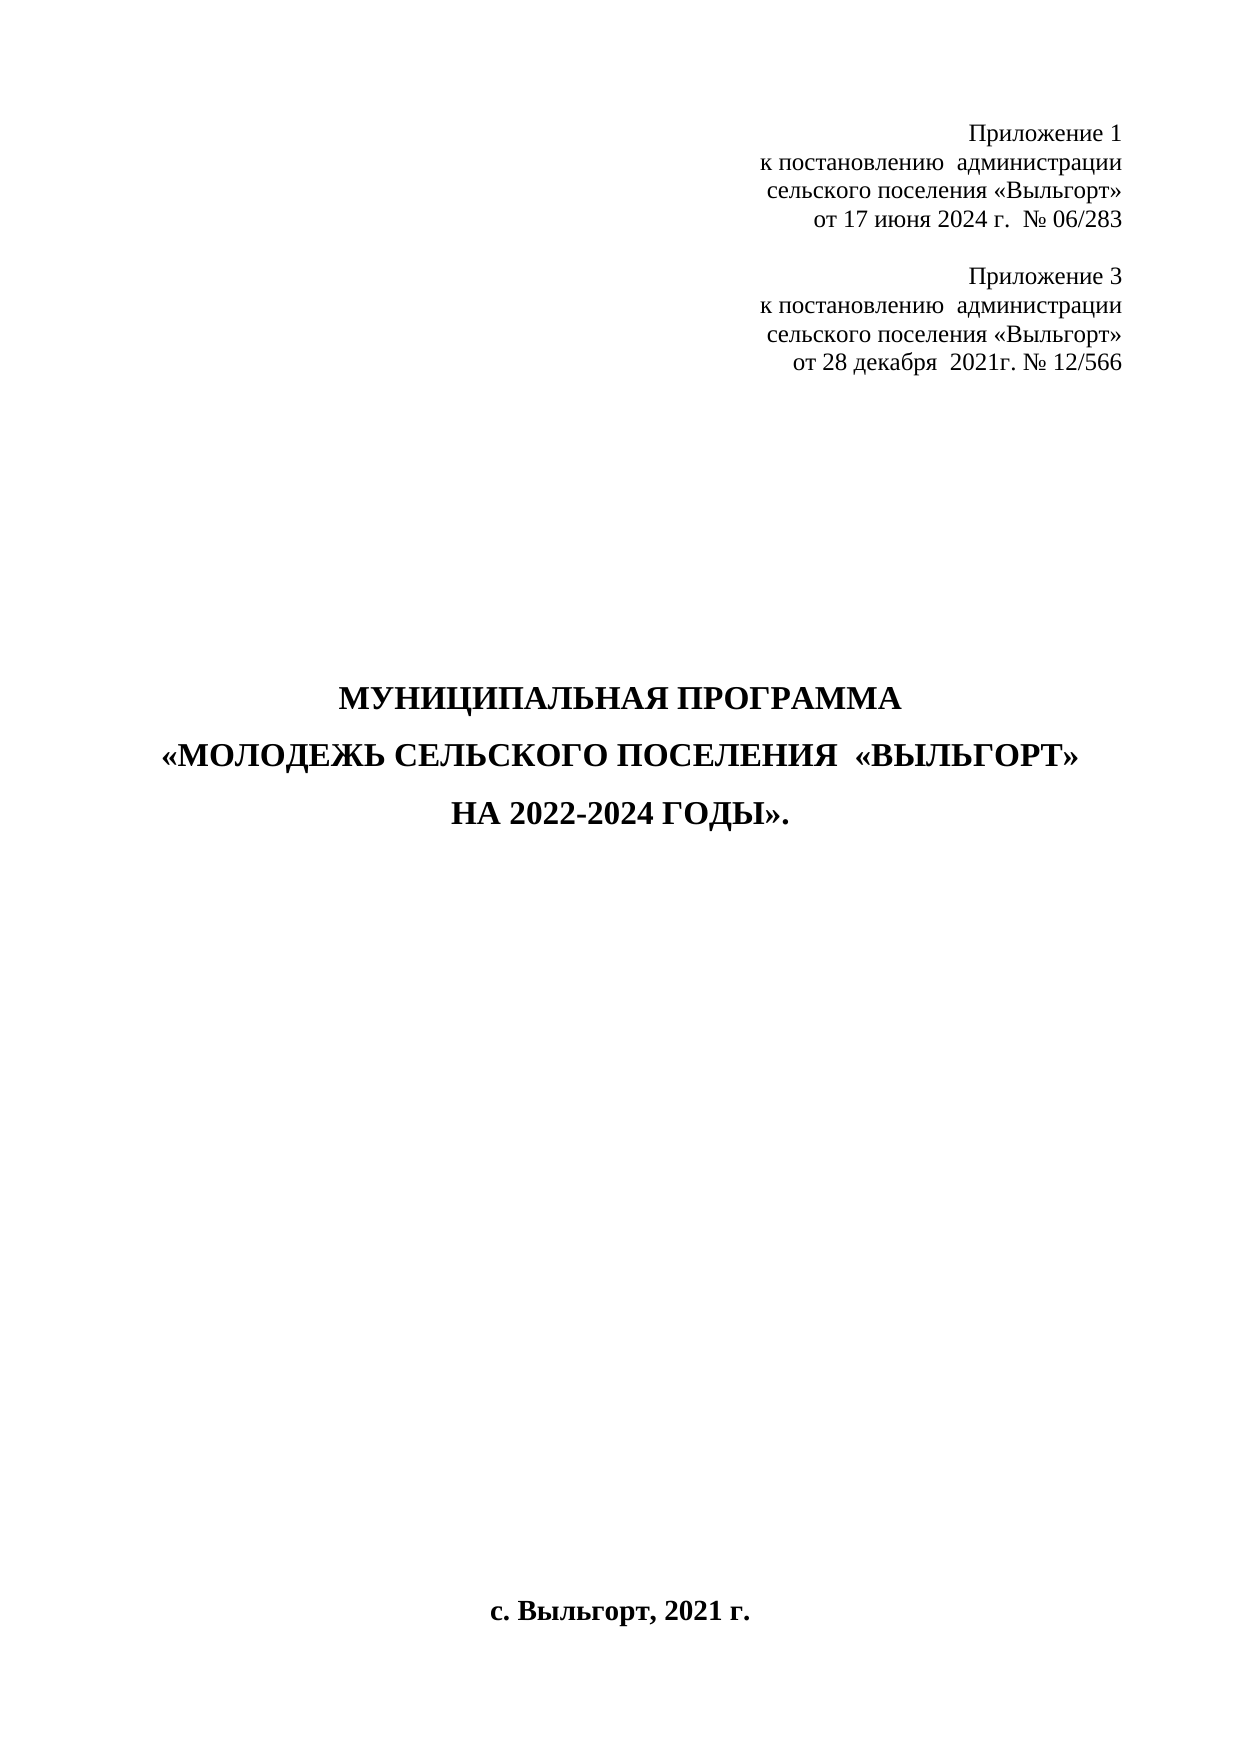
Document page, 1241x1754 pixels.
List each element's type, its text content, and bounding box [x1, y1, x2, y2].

text к постановлению администрации [118, 147, 1122, 176]
text Приложение 1 [118, 118, 1122, 147]
text Приложение 3 [118, 261, 1122, 290]
text «МОЛОДЕЖЬ СЕЛЬСКОГО ПОСЕЛЕНИЯ «ВЫЛЬГОРТ» [118, 736, 1122, 774]
text НА 2022-2024 ГОДЫ». [118, 793, 1122, 831]
text к постановлению администрации [118, 290, 1122, 319]
text сельского поселения «Выльгорт» от 28 декабря 2021г. № 12/566 [118, 319, 1122, 376]
text сельского поселения «Выльгорт» [118, 176, 1122, 204]
text от 17 июня 2024 г. № 06/283 [118, 204, 1122, 233]
text с. Выльгорт, 2021 г. [118, 1593, 1122, 1627]
text МУНИЦИПАЛЬНАЯ ПРОГРАММА [118, 678, 1122, 716]
